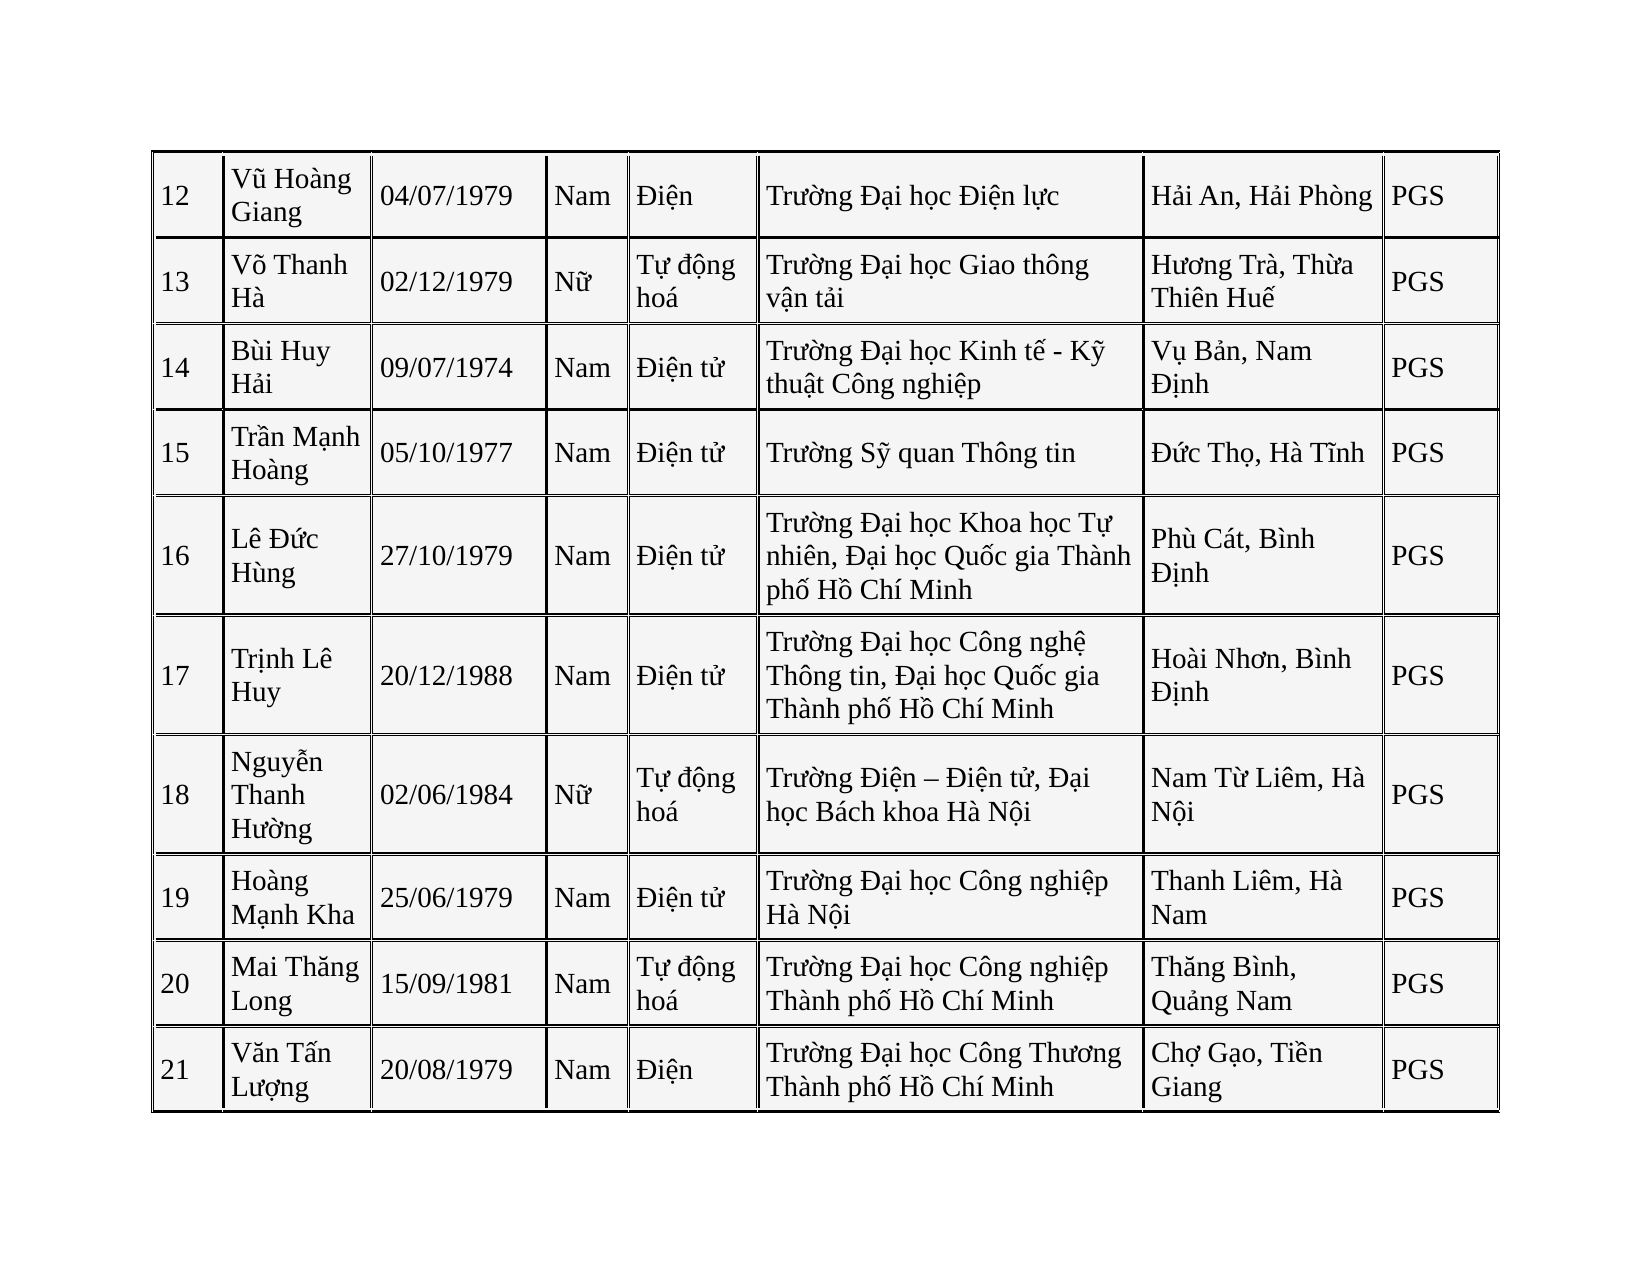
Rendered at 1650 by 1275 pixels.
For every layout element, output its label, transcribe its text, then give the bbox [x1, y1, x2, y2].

table_cell Điện tử [630, 617, 756, 733]
table_cell 14 [152, 322, 223, 408]
table_cell 02/06/1984 [373, 736, 545, 852]
table_cell 15/09/1981 [373, 942, 545, 1024]
table_cell Bùi Huy Hải [225, 325, 370, 408]
table_cell Trường Đại học Kinh tế - Kỹ thuật Công nghiệp [760, 325, 1142, 408]
table_cell Tự động hoá [630, 239, 756, 322]
table_cell 20/12/1988 [373, 617, 545, 733]
table_cell Lê Đức Hùng [225, 497, 370, 613]
table_cell Chợ Gạo, Tiền Giang [1143, 1028, 1383, 1110]
table_cell 15 [152, 408, 222, 494]
table_cell Nam [546, 1028, 628, 1110]
table_cell Trường Điện – Điện tử, Đại học Bách khoa Hà Nội [760, 736, 1142, 852]
table_cell PGS [1385, 856, 1497, 938]
table_cell 25/06/1979 [373, 856, 545, 938]
table_cell PGS [1385, 239, 1497, 322]
table_cell Trường Đại học Công nghiệp Hà Nội [760, 856, 1142, 938]
table_cell 13 [154, 236, 222, 322]
table_cell 19 [154, 852, 222, 938]
table_cell 04/07/1979 [372, 153, 546, 236]
table_cell Nam [548, 497, 627, 613]
table_cell Nam [548, 411, 627, 494]
table_cell Nam [548, 325, 627, 408]
table_cell Nữ [548, 239, 627, 322]
table_cell 21 [154, 1024, 223, 1110]
table_cell PGS [1384, 1028, 1498, 1110]
table_cell Tự động hoá [630, 942, 756, 1024]
table_cell Văn Tấn Lượng [223, 1028, 372, 1110]
table_cell Thanh Liêm, Hà Nam [1145, 856, 1382, 938]
table_cell Hương Trà, Thừa Thiên Huế [1145, 239, 1382, 322]
table_cell Hoài Nhơn, Bình Định [1145, 617, 1382, 733]
table_cell PGS [1385, 736, 1497, 852]
table_cell Mai Thăng Long [225, 942, 370, 1024]
table_cell PGS [1384, 153, 1498, 236]
table_cell Điện [629, 152, 758, 236]
table_cell Thăng Bình, Quảng Nam [1145, 942, 1382, 1024]
table_cell 05/10/1977 [373, 411, 545, 494]
table_cell 20/08/1979 [372, 1028, 546, 1110]
table_cell Điện tử [630, 411, 756, 494]
table_cell Trường Đại học Giao thông vận tải [760, 239, 1142, 322]
table_cell Trường Đại học Công nghệ Thông tin, Đại học Quốc gia Thành phố Hồ Chí Minh [760, 617, 1142, 733]
table_cell Nguyễn Thanh Hường [225, 736, 370, 852]
table_cell Hoàng Mạnh Kha [225, 856, 370, 938]
table_cell Trường Đại học Công Thương Thành phố Hồ Chí Minh [758, 1028, 1143, 1110]
table_cell Vũ Hoàng Giang [223, 153, 372, 236]
table_cell Nam [546, 153, 628, 236]
table_cell Điện tử [630, 856, 756, 938]
table_cell PGS [1385, 497, 1497, 613]
table_cell Phù Cát, Bình Định [1145, 497, 1382, 613]
table_cell Trường Đại học Công nghiệp Thành phố Hồ Chí Minh [760, 942, 1142, 1024]
table_cell Trịnh Lê Huy [225, 617, 370, 733]
table_cell Trường Đại học Điện lực [758, 152, 1143, 236]
table_cell 02/12/1979 [373, 239, 545, 322]
table_cell Nam [548, 617, 627, 733]
table_cell Tự động hoá [630, 736, 756, 852]
table_cell Trường Đại học Khoa học Tự nhiên, Đại học Quốc gia Thành phố Hồ Chí Minh [760, 497, 1142, 613]
table_cell Võ Thanh Hà [225, 239, 370, 322]
table_cell Điện tử [630, 497, 756, 613]
table_cell 17 [154, 613, 222, 733]
table_cell Điện [629, 1024, 758, 1110]
table_cell PGS [1385, 942, 1497, 1024]
table_cell 18 [152, 733, 223, 852]
table_cell Nam [548, 856, 627, 938]
table_cell 16 [152, 494, 223, 613]
table_cell Trần Mạnh Hoàng [225, 411, 370, 494]
table_cell Trường Sỹ quan Thông tin [760, 411, 1142, 494]
table_cell PGS [1385, 617, 1497, 733]
table_cell Nam Từ Liêm, Hà Nội [1145, 736, 1382, 852]
table_cell 12 [154, 152, 223, 236]
table_cell Nam [548, 942, 627, 1024]
table_cell PGS [1385, 411, 1497, 494]
table_cell 27/10/1979 [373, 497, 545, 613]
table_cell Điện tử [630, 325, 756, 408]
table_cell Nữ [548, 736, 627, 852]
table_cell 09/07/1974 [373, 325, 545, 408]
table_cell Hải An, Hải Phòng [1143, 153, 1383, 236]
table_cell PGS [1385, 325, 1497, 408]
table_cell 20 [154, 938, 222, 1024]
table_cell Đức Thọ, Hà Tĩnh [1145, 411, 1382, 494]
table_cell Vụ Bản, Nam Định [1145, 325, 1382, 408]
